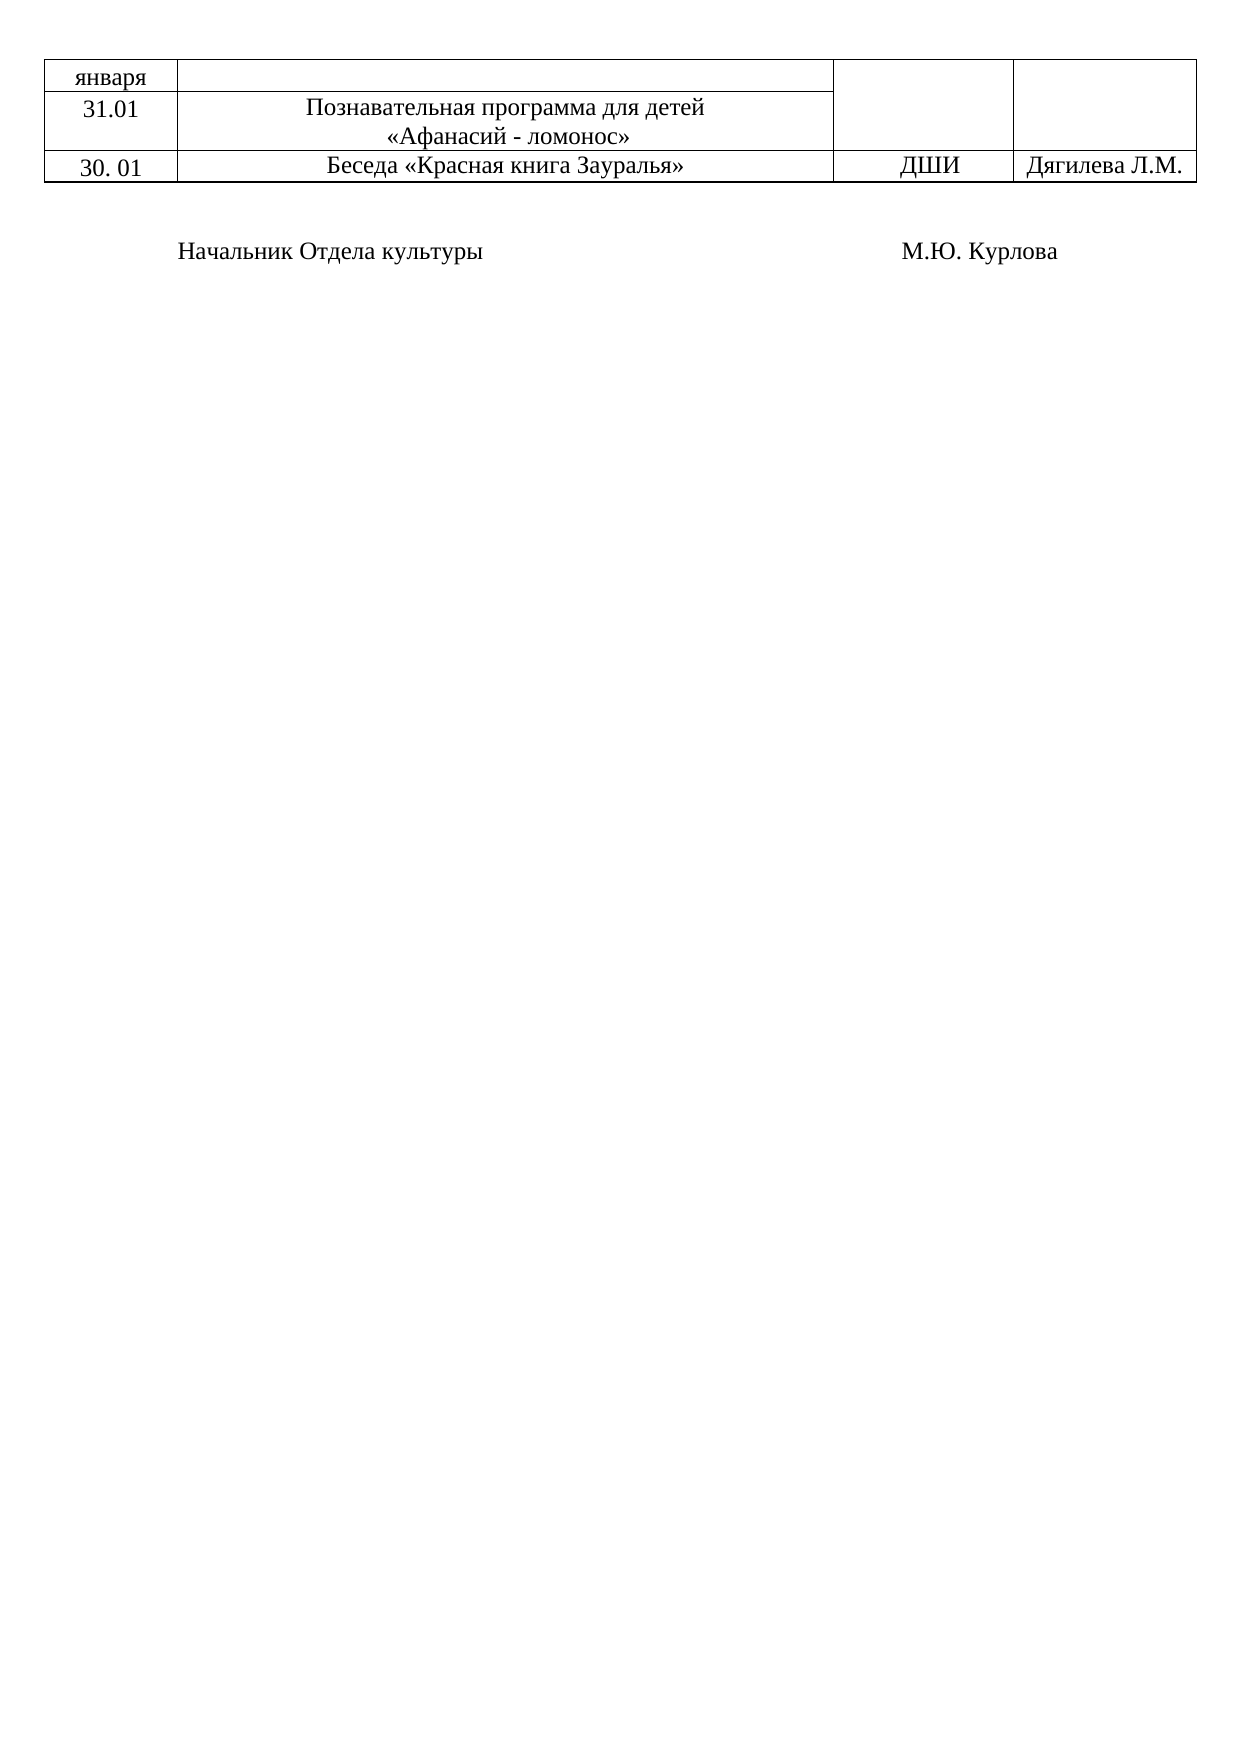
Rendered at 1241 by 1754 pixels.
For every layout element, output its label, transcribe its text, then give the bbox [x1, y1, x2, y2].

table_cell 30. 01 [45, 151, 177, 181]
table_cell Дягилева Л.М. [1014, 151, 1196, 181]
table_cell 31.01 [45, 92, 177, 149]
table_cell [178, 60, 833, 91]
table_cell Беседа «Красная книга Зауралья» [178, 151, 833, 181]
table_cell ДШИ [834, 151, 1013, 181]
text Начальник Отдела культуры М.Ю. Курлова [177, 236, 1152, 265]
table_cell Познавательная программа для детей «Афанасий - ломонос» [178, 92, 833, 149]
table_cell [45, 60, 177, 91]
